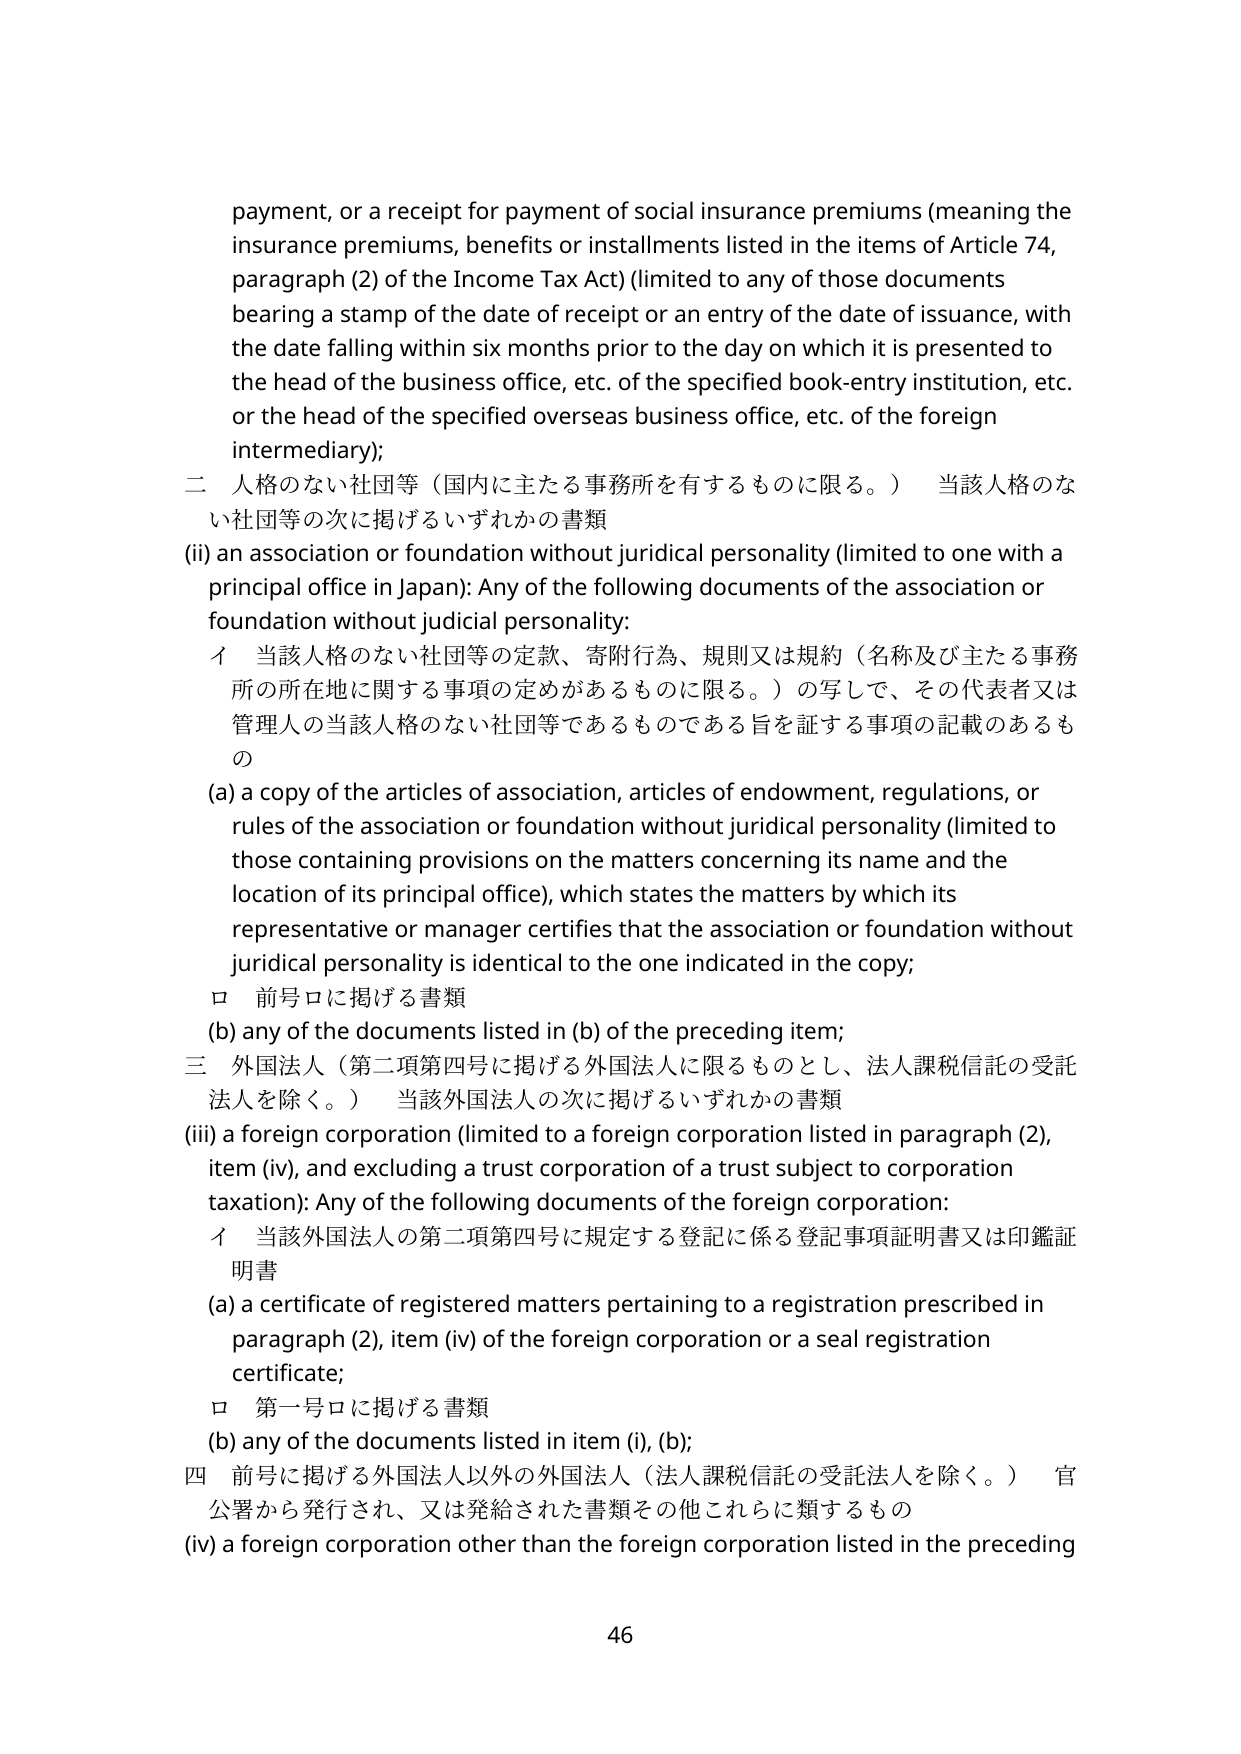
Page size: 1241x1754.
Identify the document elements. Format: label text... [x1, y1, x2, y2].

text 二 人格のない社団等（国内に主たる事務所を有するものに限る。） 当該人格のない社団等の次に掲げるいずれかの書類 [184, 467, 1079, 535]
text (b) any of the documents listed in (b) of the preceding item; [207, 1014, 1079, 1048]
text (iii) a foreign corporation (limited to a foreign corporation listed in paragraph (2), item (iv), and excluding a trust corporation of a trust subject to corporation taxation): Any of the following documents of the foreign corporation: [184, 1116, 1079, 1219]
text (ii) an association or foundation without juridical personality (limited to one with a principal office in Japan): Any of the following documents of the association or foundation without judicial personality: [184, 535, 1079, 638]
text イ 当該外国法人の第二項第四号に規定する登記に係る登記事項証明書又は印鑑証明書 [207, 1219, 1079, 1287]
text イ 当該人格のない社団等の定款、寄附行為、規則又は規約（名称及び主たる事務所の所在地に関する事項の定めがあるものに限る。）の写しで、その代表者又は管理人の当該人格のない社団等であるものである旨を証する事項の記載のあるもの [207, 638, 1079, 774]
text ロ 前号ロに掲げる書類 [207, 979, 1079, 1014]
text ロ 第一号ロに掲げる書類 [207, 1389, 1079, 1424]
text 三 外国法人（第二項第四号に掲げる外国法人に限るものとし、法人課税信託の受託法人を除く。） 当該外国法人の次に掲げるいずれかの書類 [184, 1048, 1079, 1116]
text (a) a certificate of registered matters pertaining to a registration prescribed in paragraph (2), item (iv) of the foreign corporation or a seal registration certificate; [207, 1287, 1079, 1389]
text (b) any of the documents listed in item (i), (b); [207, 1424, 1079, 1458]
text 四 前号に掲げる外国法人以外の外国法人（法人課税信託の受託法人を除く。） 官公署から発行され、又は発給された書類その他これらに類するもの [184, 1458, 1079, 1526]
text (a) a copy of the articles of association, articles of endowment, regulations, or rules of the association or foundation without juridical personality (limited to those containing provisions on the matters concerning its name and the location of its principal office), which states the matters by which its representative or manager certifies that the association or foundation without juridical personality is identical to the one indicated in the copy; [207, 774, 1079, 979]
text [184, 1526, 1079, 1560]
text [207, 194, 1079, 467]
